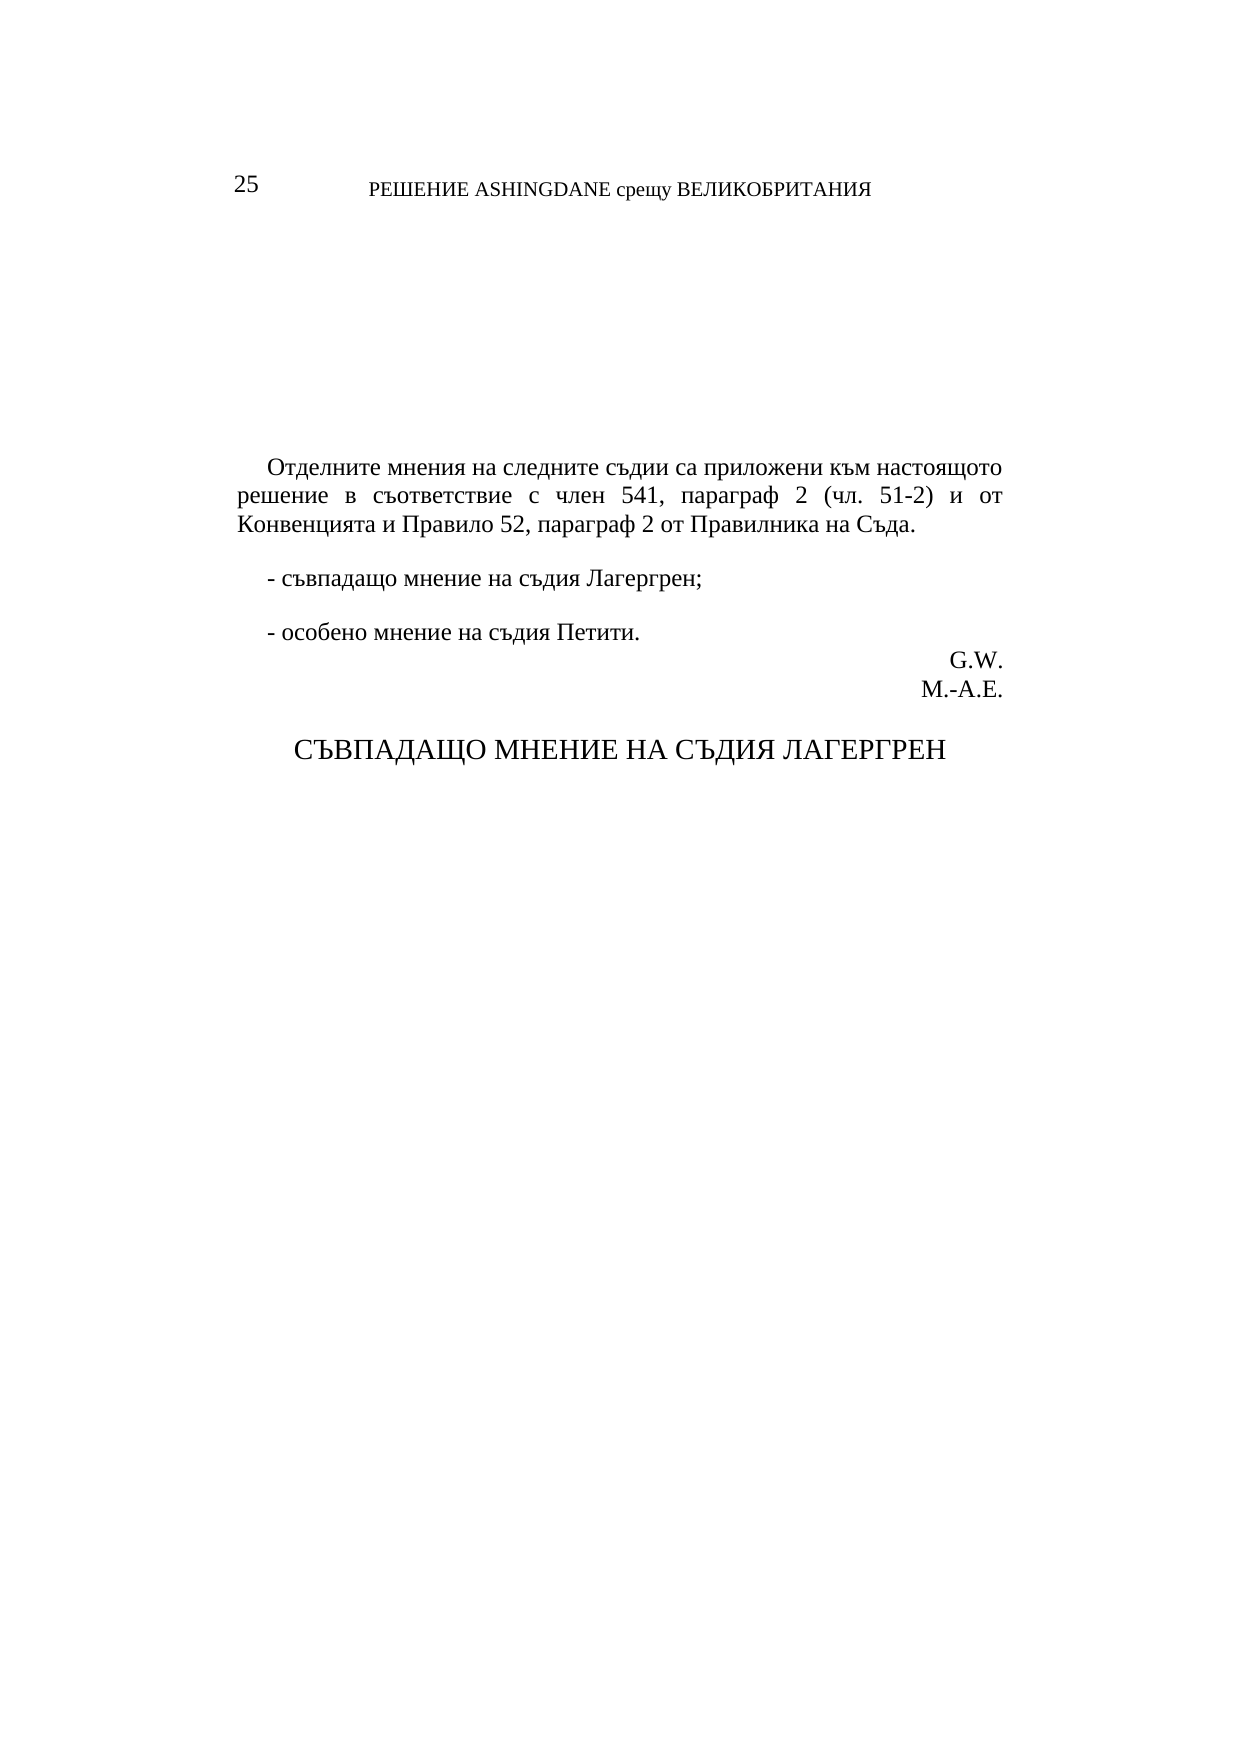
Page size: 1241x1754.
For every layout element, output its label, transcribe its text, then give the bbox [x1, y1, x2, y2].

text M.-A.E. [237, 674, 1003, 703]
text - особено мнение на съдия Петити. [237, 617, 1003, 646]
text - съвпадащо мнение на съдия Лагергрен; [237, 563, 1003, 592]
text СЪВПАДАЩО МНЕНИЕ НА СЪДИЯ ЛАГЕРГРЕН [237, 732, 1003, 765]
text Отделните мнения на следните съдии са приложени към настоящото решение в съответствие с член 541, параграф 2 (чл. 51-2) и от Конвенцията и Правило 52, параграф 2 от Правилника на Съда. [237, 452, 1003, 538]
text G.W. [237, 646, 1003, 674]
